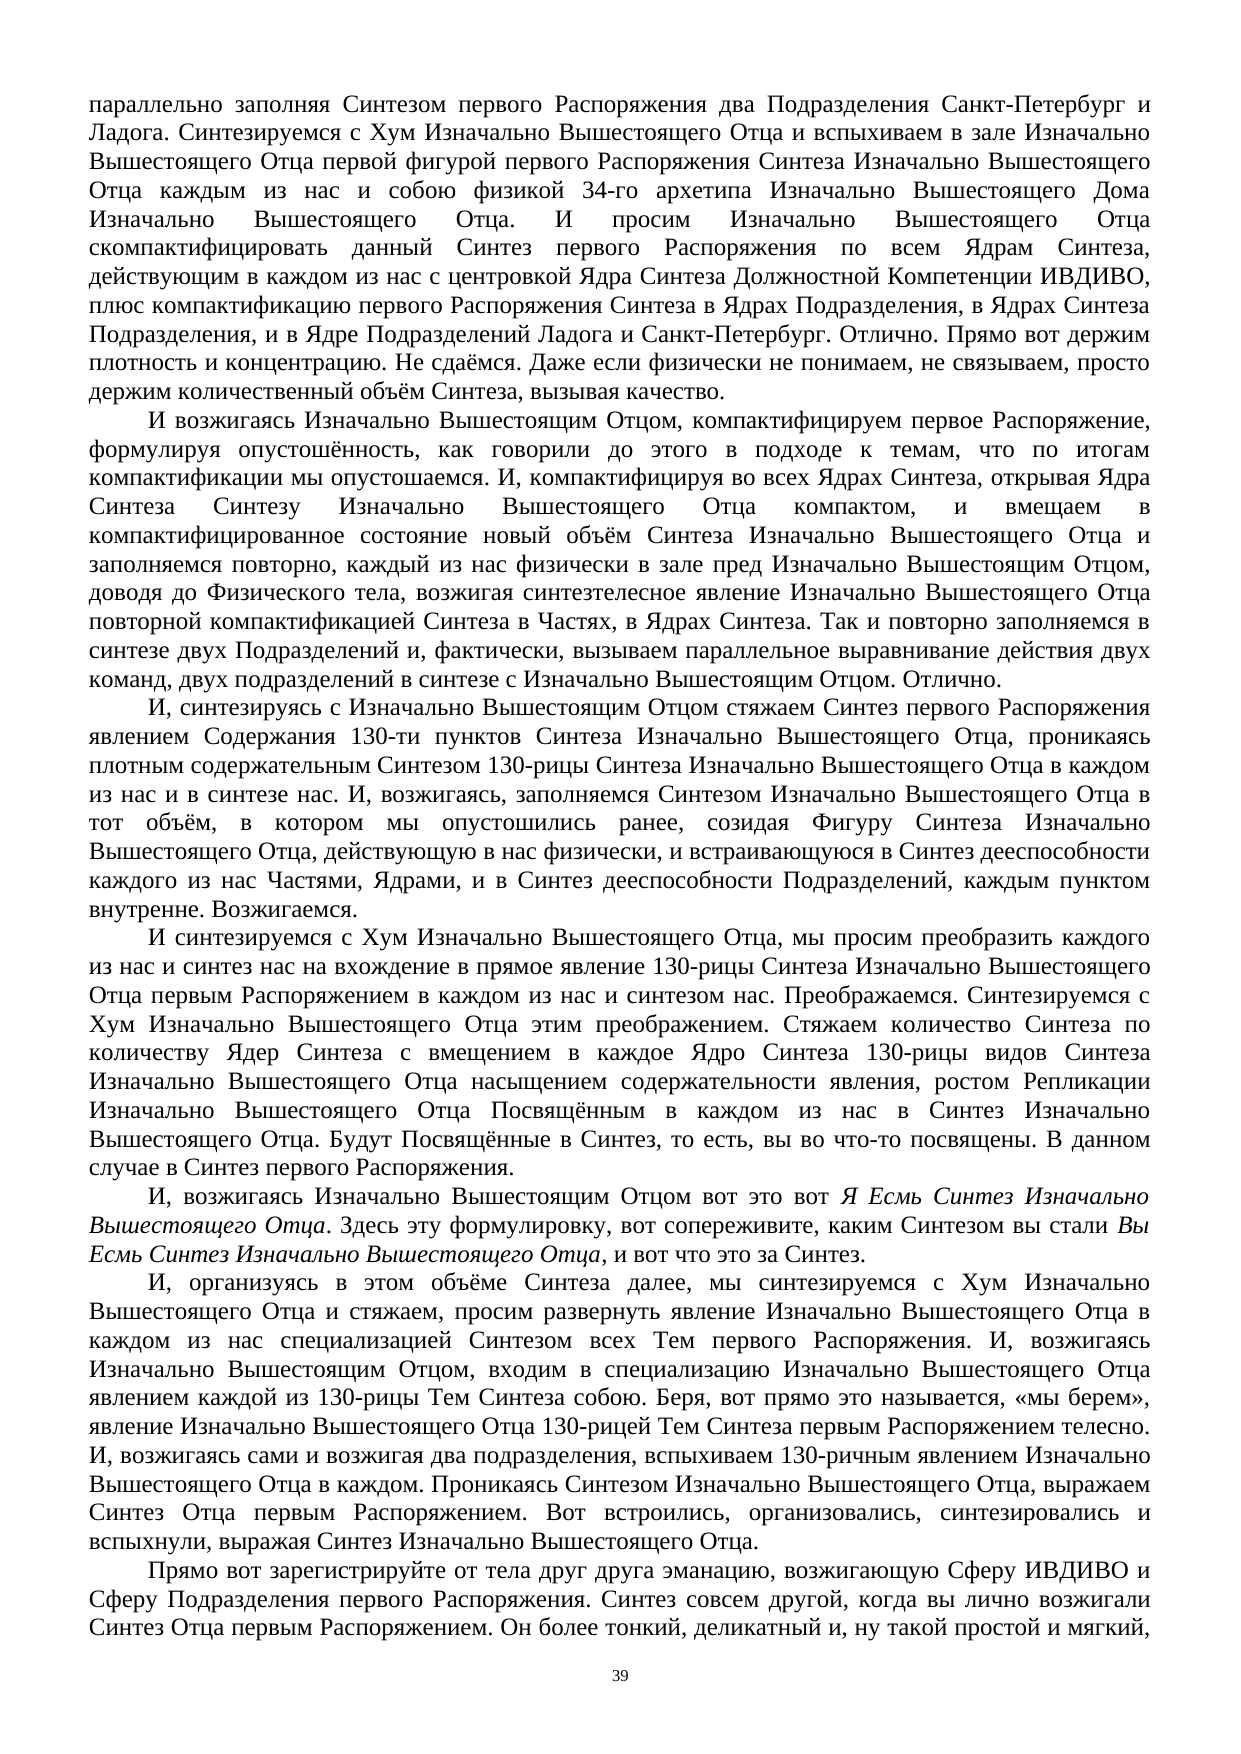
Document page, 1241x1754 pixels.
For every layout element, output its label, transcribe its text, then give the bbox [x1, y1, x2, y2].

text И, организуясь в этом объёме Синтеза далее, мы синтезируемся с Хум Изначально Вышестоящего Отца и стяжаем, просим развернуть явление Изначально Вышестоящего Отца в каждом из нас специализацией Синтезом всех Тем первого Распоряжения. И, возжигаясь Изначально Вышестоящим Отцом, входим в специализацию Изначально Вышестоящего Отца явлением каждой из 130-рицы Тем Синтеза собою. Беря, вот прямо это называется, «мы берем», явление Изначально Вышестоящего Отца 130-рицей Тем Синтеза первым Распоряжением телесно. И, возжигаясь сами и возжигая два подразделения, вспыхиваем 130-ричным явлением Изначально Вышестоящего Отца в каждом. Проникаясь Синтезом Изначально Вышестоящего Отца, выражаем Синтез Отца первым Распоряжением. Вот встроились, организовались, синтезировались и вспыхнули, выражая Синтез Изначально Вышестоящего Отца. [89, 1267, 1152, 1555]
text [89, 89, 1152, 405]
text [89, 1555, 1152, 1641]
text И, синтезируясь с Изначально Вышестоящим Отцом стяжаем Синтез первого Распоряжения явлением Содержания 130-ти пунктов Синтеза Изначально Вышестоящего Отца, проникаясь плотным содержательным Синтезом 130-рицы Синтеза Изначально Вышестоящего Отца в каждом из нас и в синтезе нас. И, возжигаясь, заполняемся Синтезом Изначально Вышестоящего Отца в тот объём, в котором мы опустошились ранее, созидая Фигуру Синтеза Изначально Вышестоящего Отца, действующую в нас физически, и встраивающуюся в Синтез дееспособности каждого из нас Частями, Ядрами, и в Синтез дееспособности Подразделений, каждым пунктом внутренне. Возжигаемся. [89, 692, 1152, 922]
text И возжигаясь Изначально Вышестоящим Отцом, компактифицируем первое Распоряжение, формулируя опустошённость, как говорили до этого в подходе к темам, что по итогам компактификации мы опустошаемся. И, компактифицируя во всех Ядрах Синтеза, открывая Ядра Синтеза Синтезу Изначально Вышестоящего Отца компактом, и вмещаем в компактифицированное состояние новый объём Синтеза Изначально Вышестоящего Отца и заполняемся повторно, каждый из нас физически в зале пред Изначально Вышестоящим Отцом, доводя до Физического тела, возжигая синтезтелесное явление Изначально Вышестоящего Отца повторной компактификацией Синтеза в Частях, в Ядрах Синтеза. Так и повторно заполняемся в синтезе двух Подразделений и, фактически, вызываем параллельное выравнивание действия двух команд, двух подразделений в синтезе с Изначально Вышестоящим Отцом. Отлично. [89, 405, 1152, 692]
text И синтезируемся с Хум Изначально Вышестоящего Отца, мы просим преобразить каждого из нас и синтез нас на вхождение в прямое явление 130-рицы Синтеза Изначально Вышестоящего Отца первым Распоряжением в каждом из нас и синтезом нас. Преображаемся. Синтезируемся с Хум Изначально Вышестоящего Отца этим преображением. Стяжаем количество Синтеза по количеству Ядер Синтеза с вмещением в каждое Ядро Синтеза 130-рицы видов Синтеза Изначально Вышестоящего Отца насыщением содержательности явления, ростом Репликации Изначально Вышестоящего Отца Посвящённым в каждом из нас в Синтез Изначально Вышестоящего Отца. Будут Посвящённые в Синтез, то есть, вы во что-то посвящены. В данном случае в Синтез первого Распоряжения. [89, 922, 1152, 1181]
text И, возжигаясь Изначально Вышестоящим Отцом вот это вот Я Есмь Синтез Изначально Вышестоящего Отца. Здесь эту формулировку, вот сопереживите, каким Синтезом вы стали Вы Есмь Синтез Изначально Вышестоящего Отца, и вот что это за Синтез. [89, 1181, 1152, 1267]
